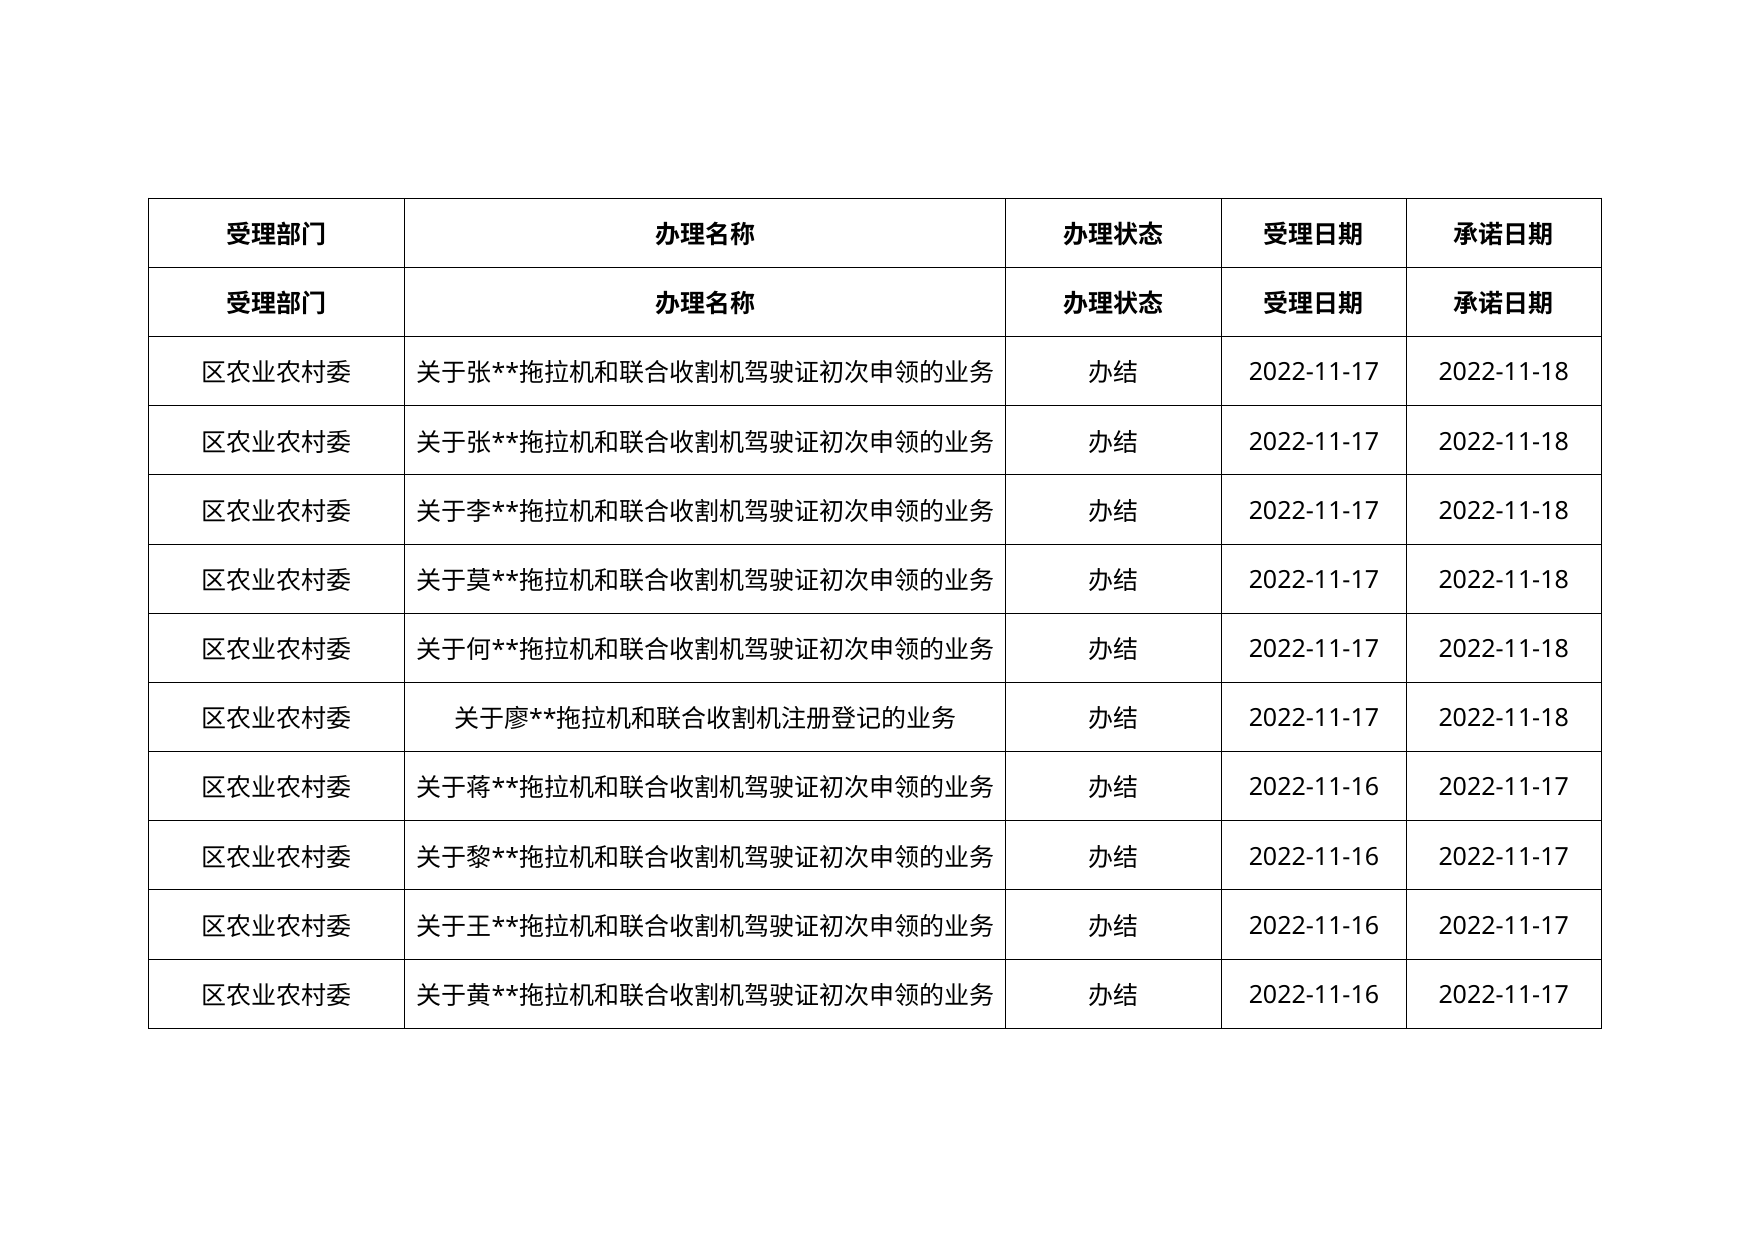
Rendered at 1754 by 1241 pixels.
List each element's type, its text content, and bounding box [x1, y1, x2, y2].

table_cell 办结 [1006, 614, 1221, 682]
table_cell 关于张**拖拉机和联合收割机驾驶证初次申领的业务 [405, 406, 1005, 474]
table_cell 办结 [1006, 960, 1221, 1028]
table_cell 2022-11-17 [1407, 890, 1601, 958]
table_cell 办结 [1006, 545, 1221, 613]
table_cell 2022-11-17 [1407, 960, 1601, 1028]
table_cell 关于蒋**拖拉机和联合收割机驾驶证初次申领的业务 [405, 752, 1005, 820]
table_cell 办结 [1006, 337, 1221, 405]
table_cell 办结 [1006, 475, 1221, 543]
table_header 受理部门 [149, 199, 404, 267]
table_cell 区农业农村委 [149, 406, 404, 474]
table_cell 办结 [1006, 752, 1221, 820]
table_cell 2022-11-17 [1222, 406, 1406, 474]
table_cell 2022-11-16 [1222, 752, 1406, 820]
table_cell 关于何**拖拉机和联合收割机驾驶证初次申领的业务 [405, 614, 1005, 682]
table_cell 办结 [1006, 890, 1221, 958]
table_cell 2022-11-18 [1407, 545, 1601, 613]
table_header 受理日期 [1222, 199, 1406, 267]
table_cell 承诺日期 [1407, 268, 1601, 336]
table_cell 受理部门 [149, 268, 404, 336]
table_cell 2022-11-18 [1407, 614, 1601, 682]
table_cell 2022-11-17 [1222, 614, 1406, 682]
table_cell 关于李**拖拉机和联合收割机驾驶证初次申领的业务 [405, 475, 1005, 543]
table_cell 2022-11-17 [1222, 475, 1406, 543]
table_header 承诺日期 [1407, 199, 1601, 267]
table_cell 2022-11-16 [1222, 890, 1406, 958]
table_cell 区农业农村委 [149, 683, 404, 751]
table_cell 区农业农村委 [149, 545, 404, 613]
table_header 办理名称 [405, 199, 1005, 267]
table_cell 区农业农村委 [149, 614, 404, 682]
table_cell 办理名称 [405, 268, 1005, 336]
table_cell 区农业农村委 [149, 960, 404, 1028]
table_cell 2022-11-18 [1407, 337, 1601, 405]
table_cell 2022-11-17 [1222, 337, 1406, 405]
table_cell 区农业农村委 [149, 752, 404, 820]
table_cell 区农业农村委 [149, 821, 404, 889]
table_cell 2022-11-17 [1407, 752, 1601, 820]
table_cell 2022-11-18 [1407, 683, 1601, 751]
table_cell 2022-11-18 [1407, 406, 1601, 474]
table_cell 2022-11-17 [1407, 821, 1601, 889]
table_cell 办结 [1006, 821, 1221, 889]
table_cell 区农业农村委 [149, 337, 404, 405]
table_cell 办结 [1006, 683, 1221, 751]
table_cell 2022-11-16 [1222, 821, 1406, 889]
table_cell 关于张**拖拉机和联合收割机驾驶证初次申领的业务 [405, 337, 1005, 405]
table_cell 关于廖**拖拉机和联合收割机注册登记的业务 [405, 683, 1005, 751]
table_header 办理状态 [1006, 199, 1221, 267]
table_cell 关于莫**拖拉机和联合收割机驾驶证初次申领的业务 [405, 545, 1005, 613]
table_cell 受理日期 [1222, 268, 1406, 336]
table_cell 办结 [1006, 406, 1221, 474]
table_cell 办理状态 [1006, 268, 1221, 336]
table_cell 2022-11-18 [1407, 475, 1601, 543]
table_cell 2022-11-17 [1222, 545, 1406, 613]
table_cell 关于王**拖拉机和联合收割机驾驶证初次申领的业务 [405, 890, 1005, 958]
table_cell 2022-11-17 [1222, 683, 1406, 751]
table_cell 2022-11-16 [1222, 960, 1406, 1028]
table_cell 区农业农村委 [149, 475, 404, 543]
table_cell 关于黄**拖拉机和联合收割机驾驶证初次申领的业务 [405, 960, 1005, 1028]
table_cell 区农业农村委 [149, 890, 404, 958]
table_cell 关于黎**拖拉机和联合收割机驾驶证初次申领的业务 [405, 821, 1005, 889]
